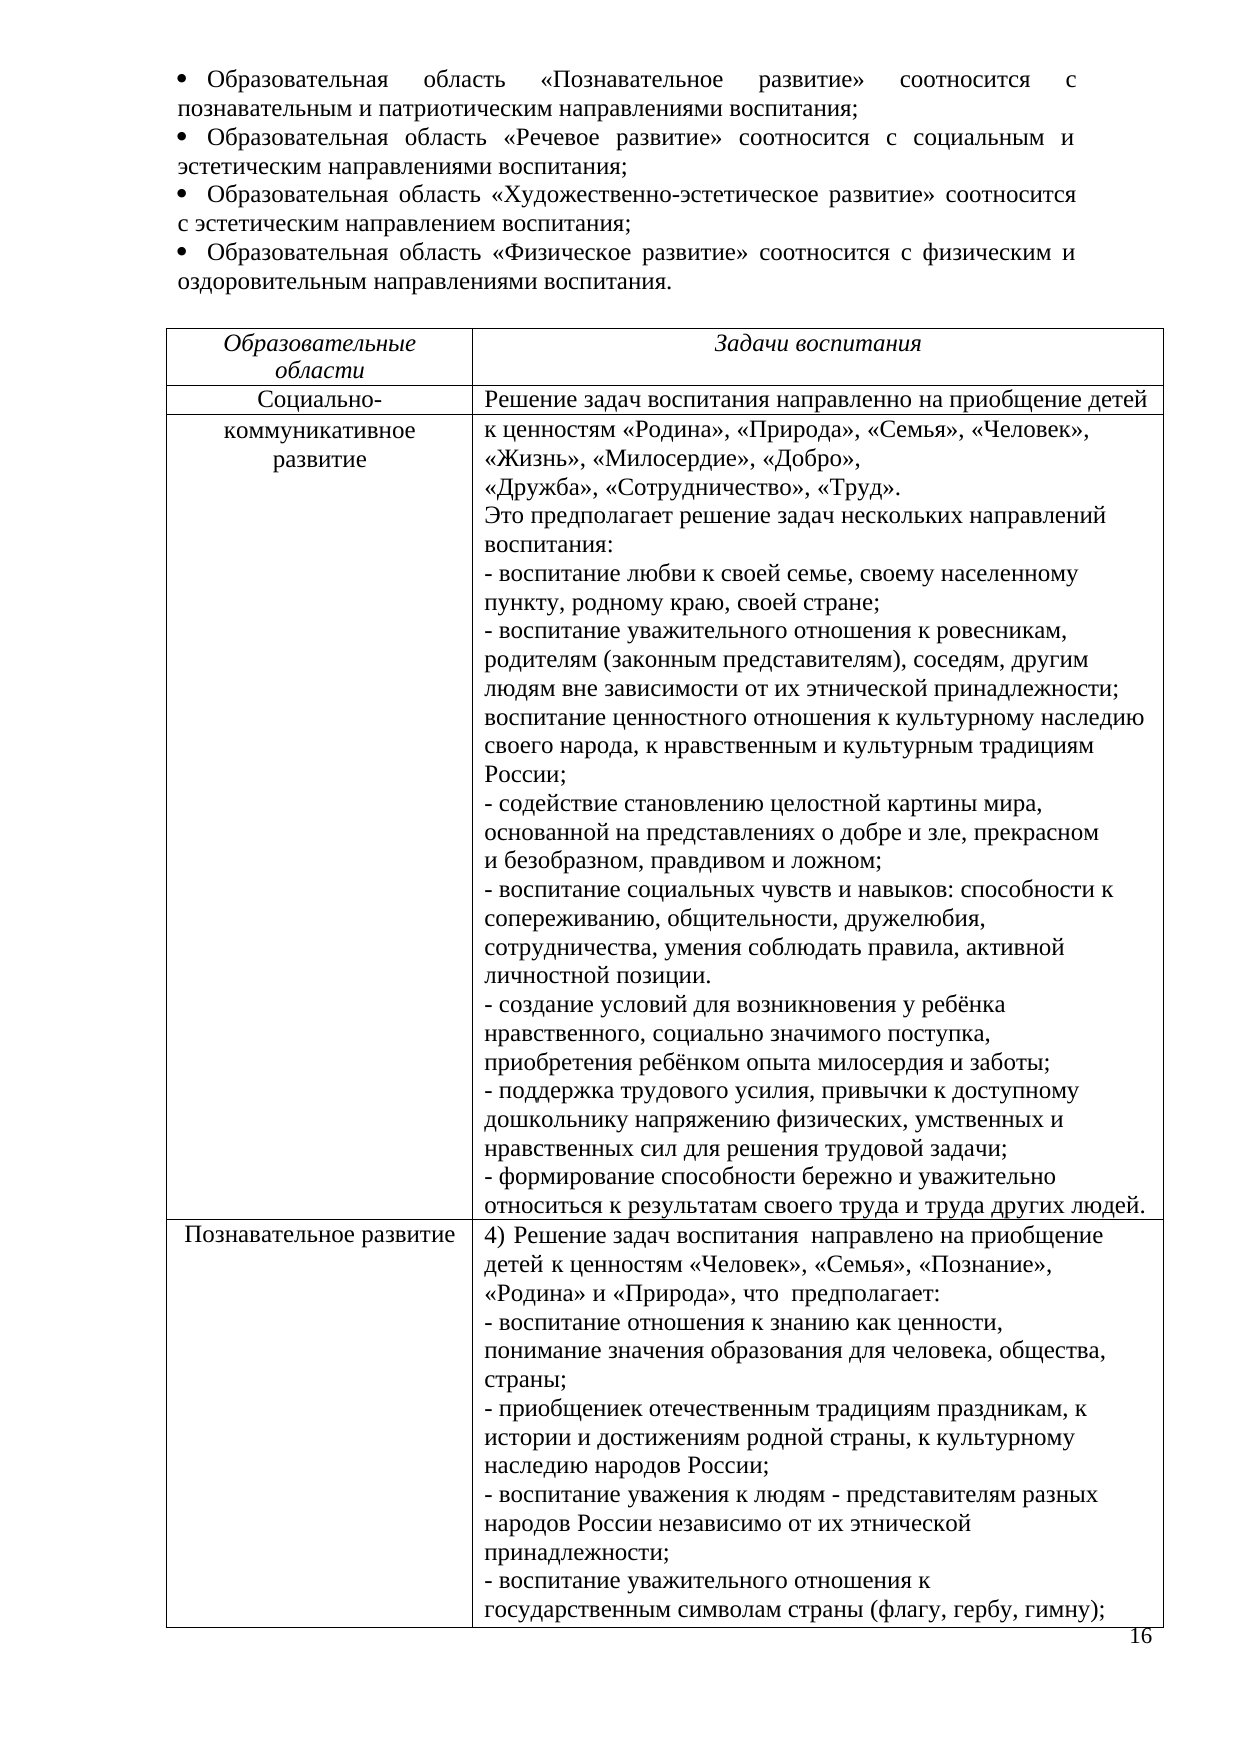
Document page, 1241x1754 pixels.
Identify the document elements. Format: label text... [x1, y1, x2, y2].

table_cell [473, 1220, 1163, 1627]
list Образовательная область «Художественно-эстетическое развитие» соотносится с эстетическим направлением воспитания; [177, 179, 1076, 237]
list Образовательная область «Физическое развитие» соотносится с физическим и оздоровительным направлениями воспитания. [177, 237, 1076, 294]
table_cell Решение задач воспитания направленно на приобщение детей [473, 386, 1163, 414]
table_cell Социально- [167, 386, 472, 414]
list Образовательная область «Познавательное развитие» соотносится с познавательным и патриотическим направлениями воспитания; [177, 64, 1077, 122]
table_cell коммуникативное развитие [167, 415, 472, 1219]
table_header Образовательные области [167, 329, 472, 385]
list Образовательная область «Речевое развитие» соотносится с социальным и эстетическим направлениями воспитания; [177, 122, 1075, 179]
table_cell к ценностям «Родина», «Природа», «Семья», «Человек», «Жизнь», «Милосердие», «Добро», «Дружба», «Сотрудничество», «Труд». Это предполагает решение задач нескольких направлений воспитания: воспитание любви к своей семье, своему населенному пункту, родному краю, своей стране; воспитание уважительного отношения к ровесникам, родителям (законным представителям), соседям, другим людям вне зависимости от их этнической принадлежности; воспитание ценностного отношения к культурному наследию своего народа, к нравственным и культурным традициям России; содействие становлению целостной картины мира, основанной на представлениях о добре и зле, прекрасном и безобразном, правдивом и ложном; воспитание социальных чувств и навыков: способности к сопереживанию, общительности, дружелюбия, сотрудничества, умения соблюдать правила, активной личностной позиции. создание условий для возникновения у ребёнка нравственного, социально значимого поступка, приобретения ребёнком опыта милосердия и заботы; поддержка трудового усилия, привычки к доступному дошкольнику напряжению физических, умственных и нравственных сил для решения трудовой задачи; формирование способности бережно и уважительно относиться к результатам своего труда и труда других людей. [473, 415, 1163, 1219]
table_header Задачи воспитания [473, 329, 1163, 385]
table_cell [167, 1220, 472, 1627]
